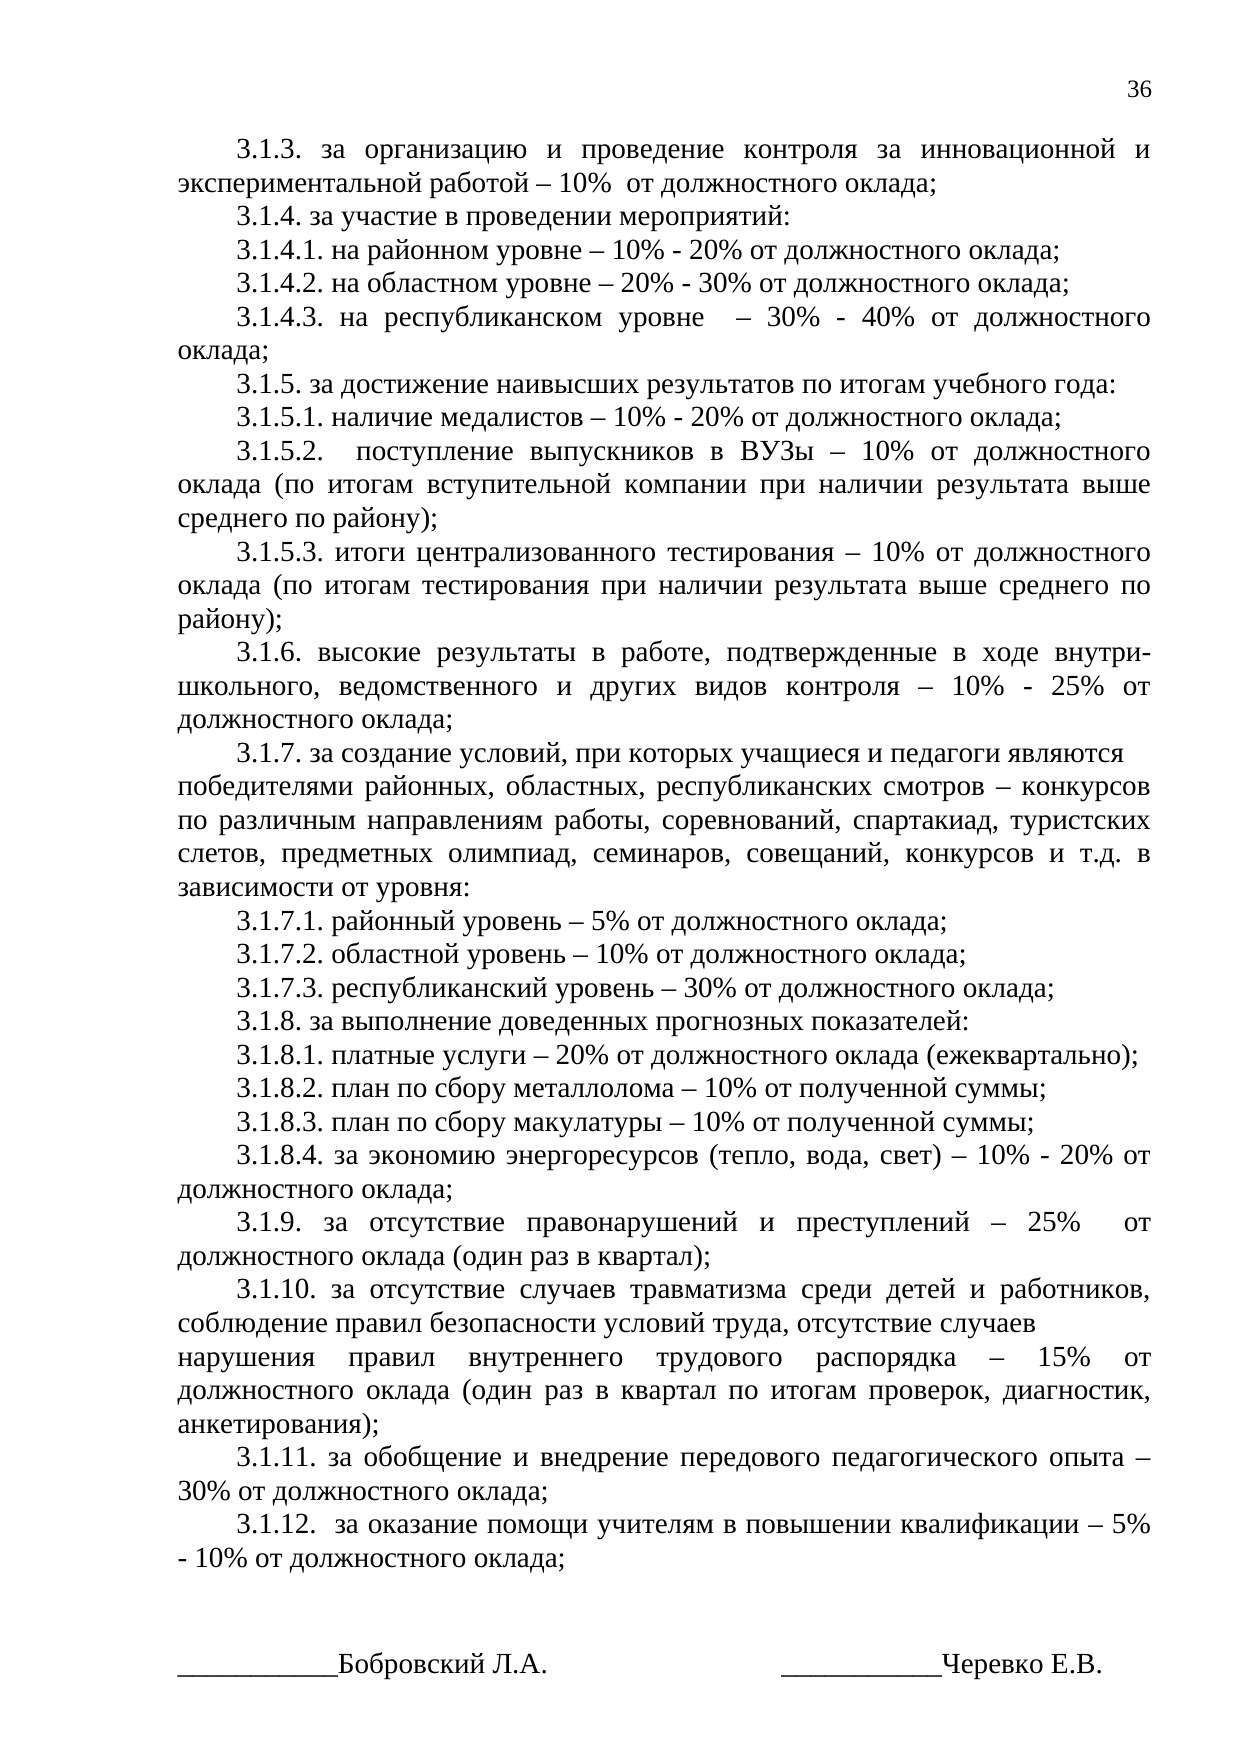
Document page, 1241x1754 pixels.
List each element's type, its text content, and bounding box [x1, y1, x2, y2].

text нарушения правил внутреннего трудового распорядка – 15% от должностного оклада (один раз в квартал по итогам проверок, диагностик, анкетирования); [177, 1339, 1152, 1439]
text 3.1.8.2. план по сбору металлолома – 10% от полученной суммы; [177, 1070, 1152, 1104]
text 3.1.4.2. на областном уровне – 20% - 30% от должностного оклада; [177, 265, 1152, 299]
text 3.1.8. за выполнение доведенных прогнозных показателей: [177, 1003, 1152, 1037]
text 3.1.5.2. поступление выпускников в ВУЗы – 10% от должностного оклада (по итогам вступительной компании при наличии результата выше среднего по району); [177, 433, 1152, 534]
text 3.1.5.3. итоги централизованного тестирования – 10% от должностного оклада (по итогам тестирования при наличии результата выше среднего по району); [177, 534, 1152, 634]
text победителями районных, областных, республиканских смотров – конкурсов по различным направлениям работы, соревнований, спартакиад, туристских слетов, предметных олимпиад, семинаров, совещаний, конкурсов и т.д. в зависимости от уровня: [177, 768, 1152, 903]
text 3.1.7.2. областной уровень – 10% от должностного оклада; [177, 936, 1152, 970]
text 3.1.8.3. план по сбору макулатуры – 10% от полученной суммы; [177, 1104, 1152, 1137]
text 3.1.8.1. платные услуги – 20% от должностного оклада (ежеквартально); [177, 1037, 1152, 1070]
text 3.1.8.4. за экономию энергоресурсов (тепло, вода, свет) – 10% - 20% от должностного оклада; [177, 1137, 1152, 1204]
text 3.1.7.3. республиканский уровень – 30% от должностного оклада; [177, 970, 1152, 1003]
text 3.1.4.1. на районном уровне – 10% - 20% от должностного оклада; [177, 232, 1152, 265]
text 3.1.5.1. наличие медалистов – 10% - 20% от должностного оклада; [177, 399, 1152, 433]
text 3.1.7.1. районный уровень – 5% от должностного оклада; [177, 903, 1152, 936]
text 3.1.9. за отсутствие правонарушений и преступлений – 25% от должностного оклада (один раз в квартал); [177, 1204, 1152, 1272]
text 3.1.5. за достижение наивысших результатов по итогам учебного года: [177, 366, 1152, 399]
text 3.1.11. за обобщение и внедрение передового педагогического опыта – 30% от должностного оклада; [177, 1439, 1152, 1506]
text 3.1.3. за организацию и проведение контроля за инновационной и экспериментальной работой – 10% от должностного оклада; [177, 131, 1152, 198]
text 3.1.6. высокие результаты в работе, подтвержденные в ходе внутри- школьного, ведомственного и других видов контроля – 10% - 25% от должностного оклада; [177, 634, 1152, 735]
text 3.1.4. за участие в проведении мероприятий: [177, 198, 1152, 232]
text 3.1.10. за отсутствие случаев травматизма среди детей и работников, соблюдение правил безопасности условий труда, отсутствие случаев [177, 1272, 1152, 1339]
text 3.1.12. за оказание помощи учителям в повышении квалификации – 5% - 10% от должностного оклада; [177, 1506, 1152, 1573]
text 3.1.4.3. на республиканском уровне – 30% - 40% от должностного оклада; [177, 299, 1152, 366]
text 3.1.7. за создание условий, при которых учащиеся и педагоги являются [177, 735, 1152, 768]
